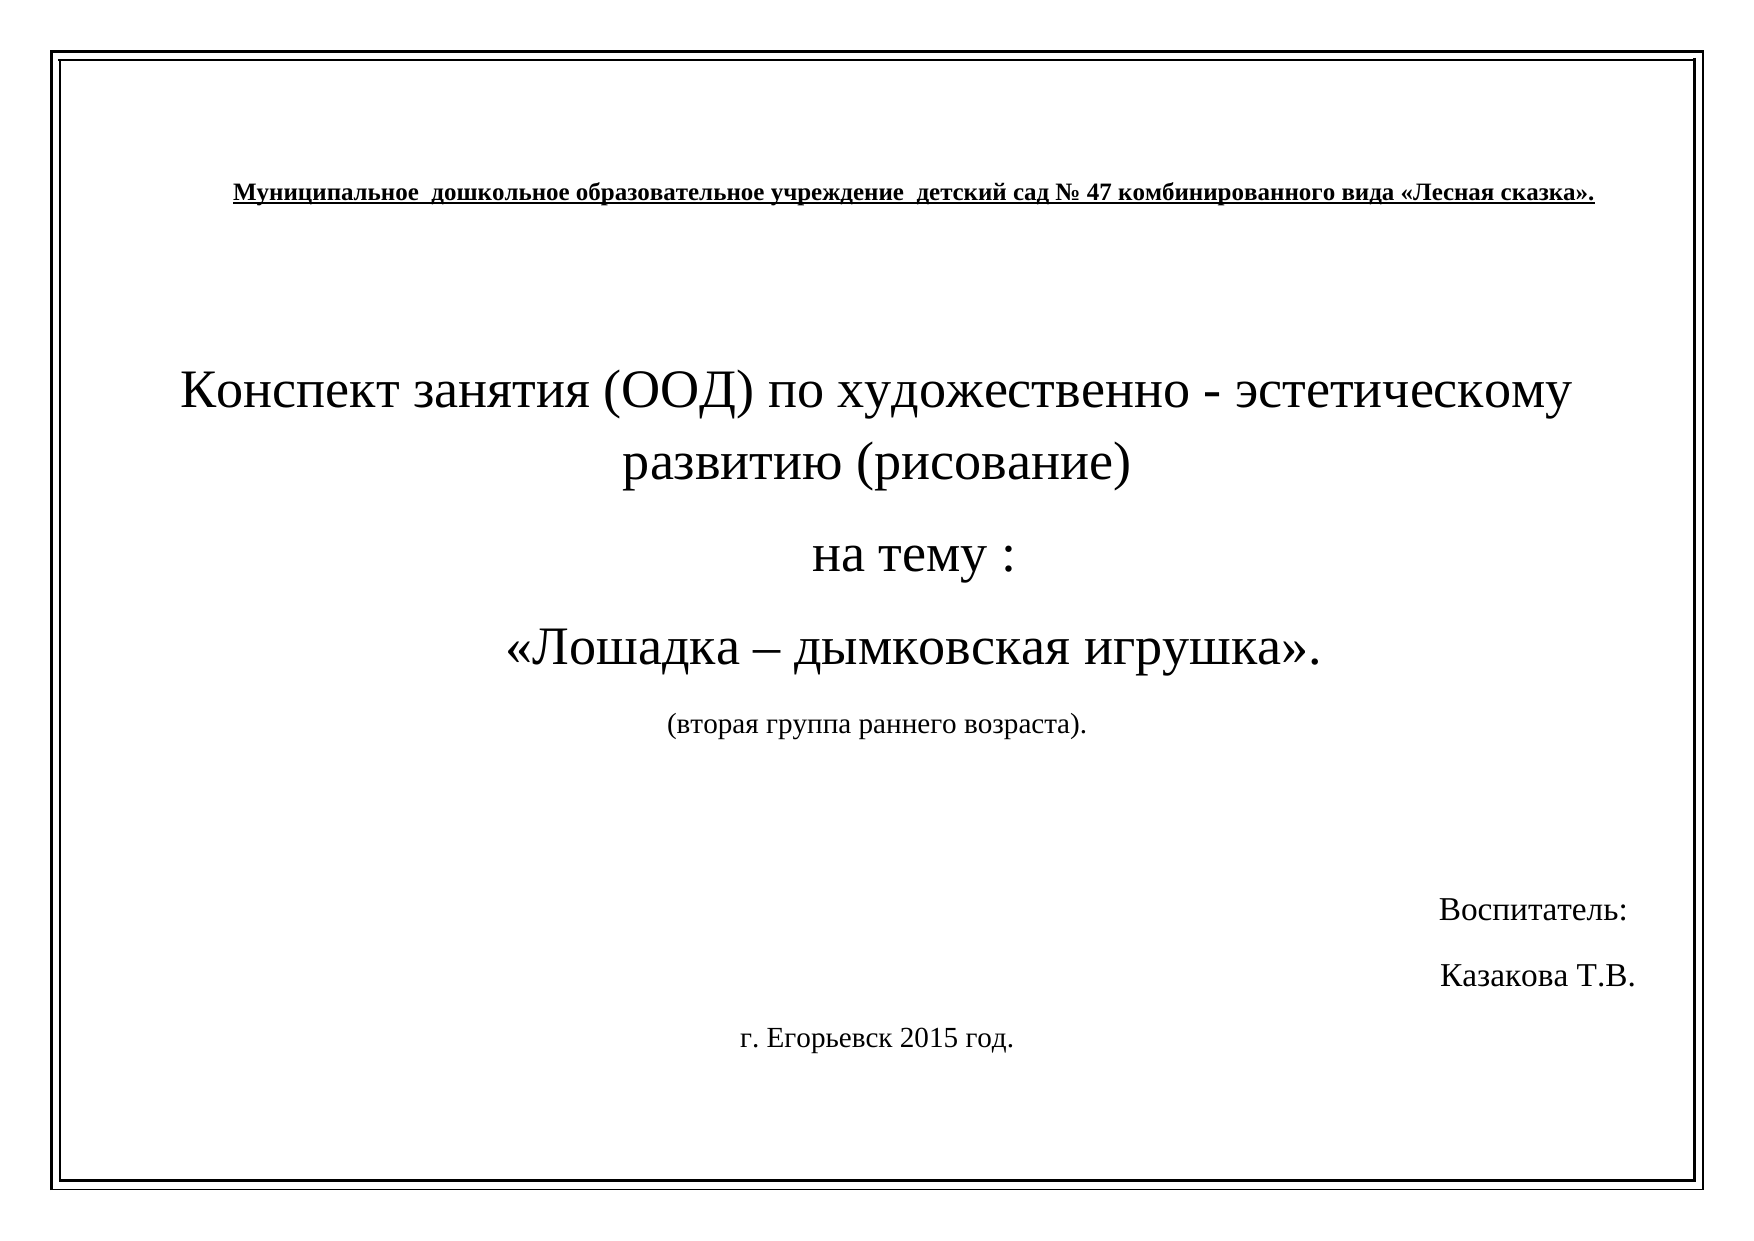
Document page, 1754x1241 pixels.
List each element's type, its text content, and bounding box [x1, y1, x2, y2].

text Конспект занятия (ООД) по художественно - эстетическому развитию (рисование) [118, 357, 1636, 491]
text на тему : [118, 521, 1636, 583]
text г. Егорьевск 2015 год. [118, 1020, 1636, 1054]
text Муниципальное дошкольное образовательное учреждение детский сад № 47 комбинированного вида «Лесная сказка». [118, 177, 1636, 206]
text (вторая группа раннего возраста). [118, 706, 1636, 739]
text «Лошадка – дымковская игрушка». [118, 614, 1636, 676]
text Казакова Т.В. [118, 955, 1636, 994]
text Воспитатель: [118, 890, 1636, 928]
